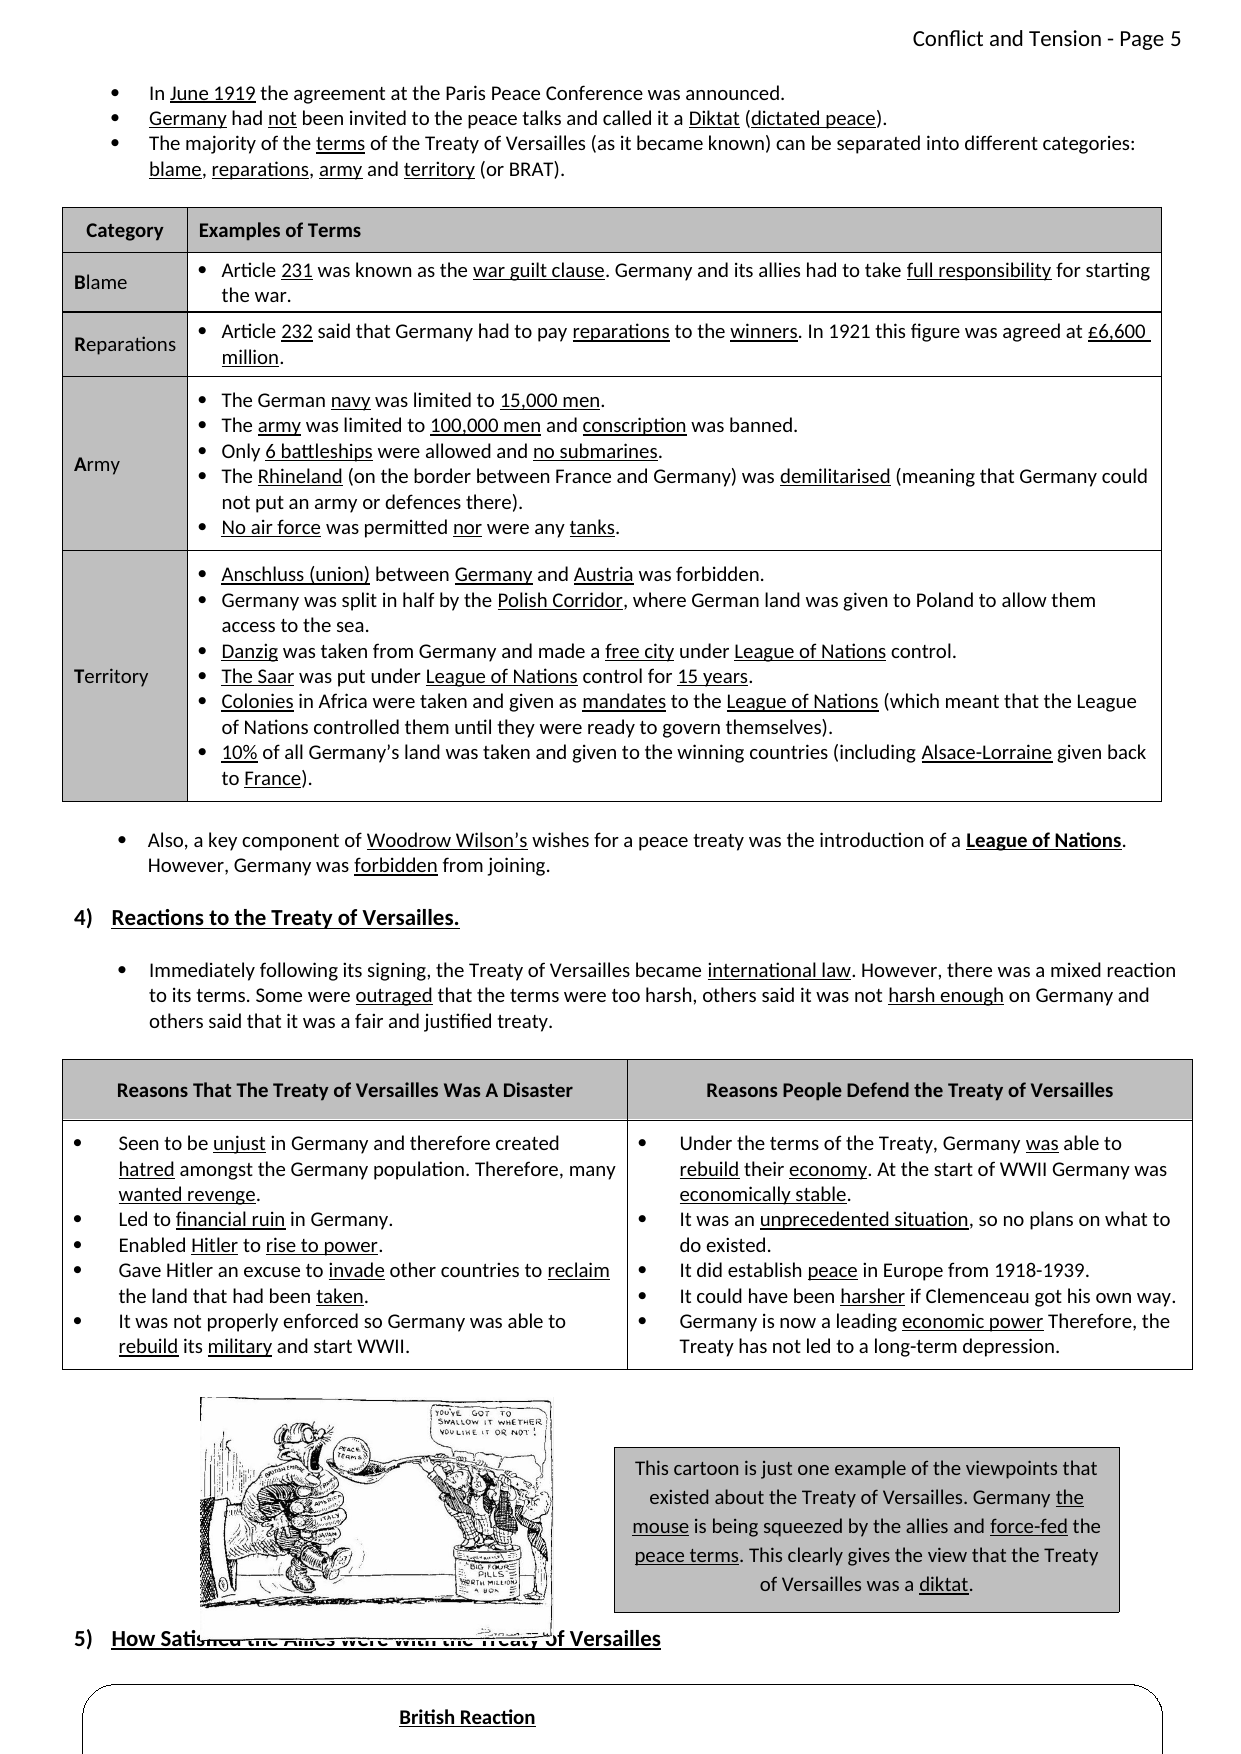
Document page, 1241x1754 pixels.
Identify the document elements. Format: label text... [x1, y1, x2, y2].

table_cell Blame [63, 253, 187, 311]
table_header Reasons That The Treaty of Versailles Was A Disaster [63, 1060, 627, 1119]
table_cell Army [63, 377, 187, 550]
table_cell Seen to be unjust in Germany and therefore created hatred amongst the Germany population. Therefore, many wanted revenge. Led to financial ruin in Germany. Enabled Hitler to rise to power. Gave Hitler an excuse to invade other countries to reclaim the land that had been taken. It was not properly enforced so Germany was able to rebuild its military and start WWII. [63, 1121, 627, 1369]
table_header Examples of Terms [188, 208, 1161, 252]
list How Satisfied the Allies were with the Treaty of Versailles [74, 1624, 1181, 1652]
list Reactions to the Treaty of Versailles. [74, 903, 1181, 932]
table_cell The German navy was limited to 15,000 men. The army was limited to 100,000 men and conscription was banned. Only 6 battleships were allowed and no submarines. The Rhineland (on the border between France and Germany) was demilitarised (meaning that Germany could not put an army or defences there). No air force was permitted nor were any tanks. [188, 377, 1161, 550]
table_cell Anschluss (union) between Germany and Austria was forbidden. Germany was split in half by the Polish Corridor, where German land was given to Poland to allow them access to the sea. Danzig was taken from Germany and made a free city under League of Nations control. The Saar was put under League of Nations control for 15 years. Colonies in Africa were taken and given as mandates to the League of Nations (which meant that the League of Nations controlled them until they were ready to govern themselves). 10% of all Germany’s land was taken and given to the winning countries (including Alsace-Lorraine given back to France). [188, 551, 1161, 801]
list Germany had not been invited to the peace talks and called it a Diktat (dictated peace). [111, 105, 1181, 131]
table_cell Territory [63, 551, 187, 801]
list Also, a key component of Woodrow Wilson’s wishes for a peace treaty was the introduction of a League of Nations. However, Germany was forbidden from joining. [118, 827, 1181, 878]
table_header Reasons People Defend the Treaty of Versailles [628, 1060, 1192, 1119]
list Immediately following its signing, the Treaty of Versailles became international law. However, there was a mixed reaction to its terms. Some were outraged that the terms were too harsh, others said it was not harsh enough on Germany and others said that it was a fair and justified treaty. [118, 957, 1181, 1033]
list In June 1919 the agreement at the Paris Peace Conference was announced. [111, 80, 1181, 105]
table_cell Reparations [63, 313, 187, 376]
table_cell Under the terms of the Treaty, Germany was able to rebuild their economy. At the start of WWII Germany was economically stable. It was an unprecedented situation, so no plans on what to do existed. It did establish peace in Europe from 1918-1939. It could have been harsher if Clemenceau got his own way. Germany is now a leading economic power Therefore, the Treaty has not led to a long-term depression. [628, 1121, 1192, 1369]
picture [200, 1397, 554, 1641]
table_header Category [63, 208, 187, 252]
list The majority of the terms of the Treaty of Versailles (as it became known) can be separated into different categories: blame, reparations, army and territory (or BRAT). [111, 131, 1181, 181]
table_cell Article 231 was known as the war guilt clause. Germany and its allies had to take full responsibility for starting the war. [188, 253, 1161, 311]
table_cell Article 232 said that Germany had to pay reparations to the winners. In 1921 this figure was agreed at £6,600 million. [188, 313, 1161, 376]
